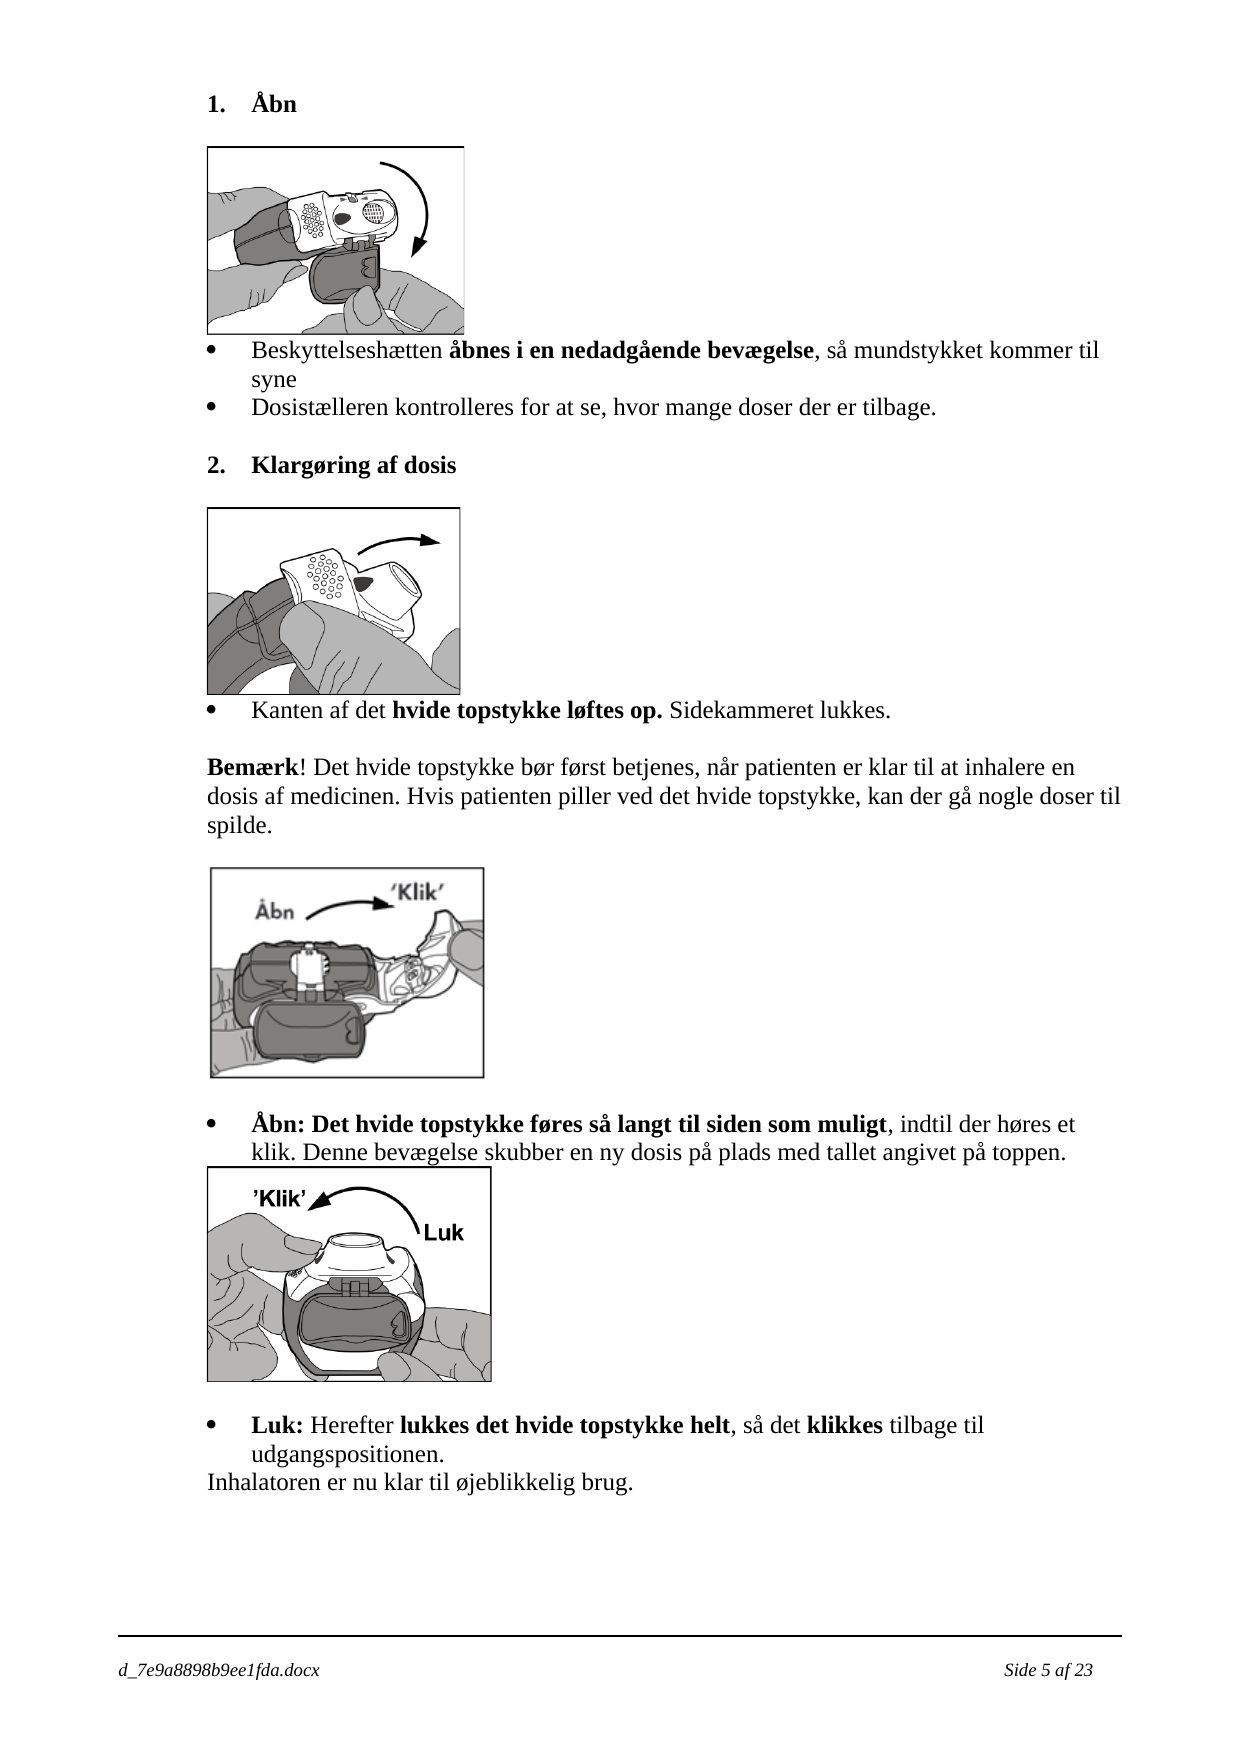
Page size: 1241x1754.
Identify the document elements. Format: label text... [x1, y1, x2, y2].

list Åbn: Det hvide topstykke føres så langt til siden som muligt, indtil der høres et klik. Denne bevægelse skubber en ny dosis på plads med tallet angivet på toppen. [207, 1109, 1122, 1166]
picture [206, 866, 486, 1080]
list Dosistælleren kontrolleres for at se, hvor mange doser der er tilbage. [207, 392, 1122, 421]
list Klargøring af dosis [207, 450, 1122, 479]
list Kanten af det hvide topstykke løftes op. Sidekammeret lukkes. [207, 695, 1122, 724]
picture [206, 1166, 493, 1382]
picture [206, 146, 465, 335]
list Åbn [207, 89, 1122, 117]
list Beskyttelseshætten åbnes i en nedadgående bevægelse, så mundstykket kommer til syne [207, 335, 1122, 392]
text Bemærk! Det hvide topstykke bør først betjenes, når patienten er klar til at inhalere en dosis af medicinen. Hvis patienten piller ved det hvide topstykke, kan der gå nogle doser til spilde. [118, 752, 1122, 839]
picture [206, 507, 461, 695]
list Luk: Herefter lukkes det hvide topstykke helt, så det klikkes tilbage til udgangspositionen. [207, 1410, 1122, 1467]
text Inhalatoren er nu klar til øjeblikkelig brug. [118, 1467, 1122, 1496]
